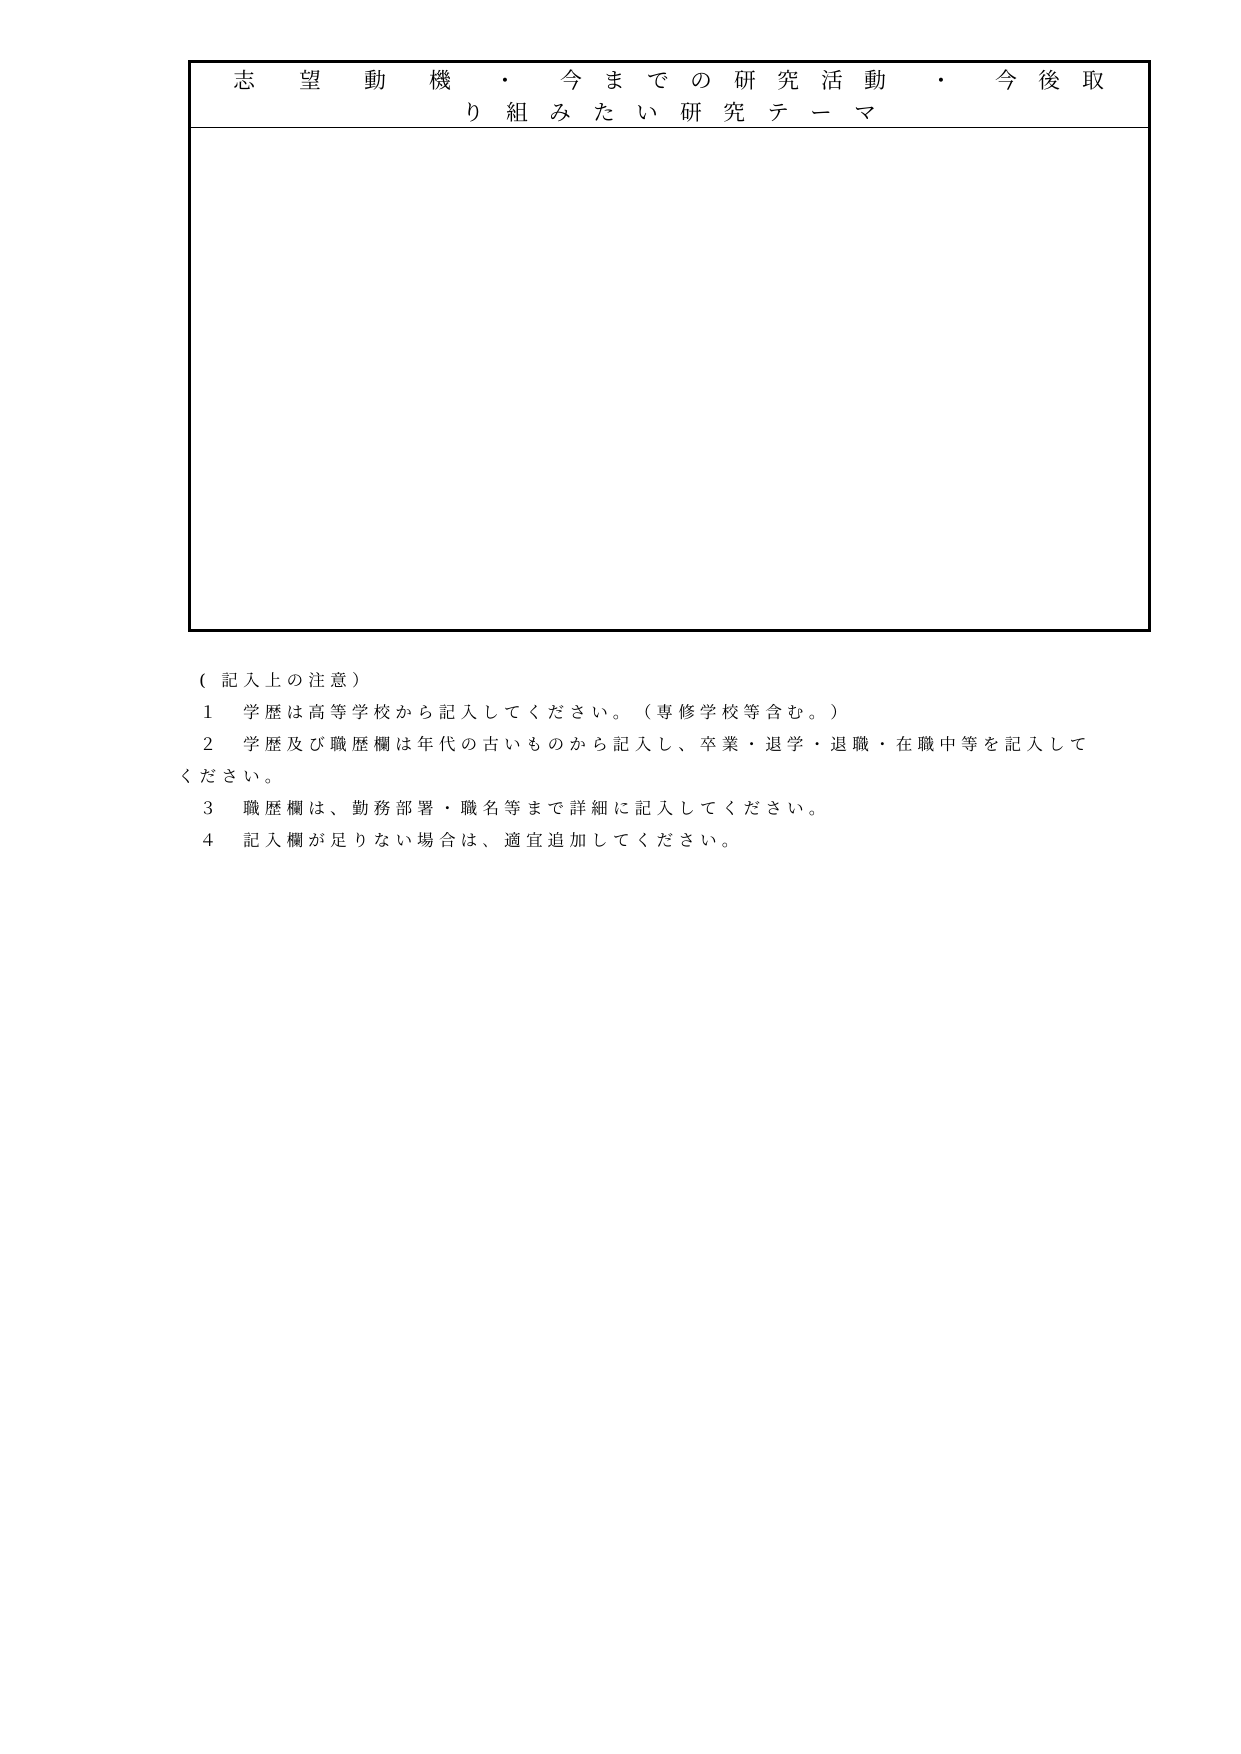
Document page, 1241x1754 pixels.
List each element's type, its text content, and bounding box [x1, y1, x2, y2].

table_cell [191, 128, 1148, 628]
text １ 学歴は高等学校から記入してください。（専修学校等含む。） [178, 696, 1092, 727]
text (記入上の注意） [178, 663, 1092, 696]
text ４ 記入欄が足りない場合は､適宜追加してください。 [178, 823, 1092, 855]
table_cell 志 望 動 機 ・ 今までの研究活動 ・ 今後取り組みたい研究テーマ [191, 63, 1148, 127]
text ３ 職歴欄は、勤務部署・職名等まで詳細に記入してください。 [178, 791, 1092, 823]
text ２ 学歴及び職歴欄は年代の古いものから記入し、卒業・退学・退職・在職中等を記入してください。 [178, 727, 1092, 791]
